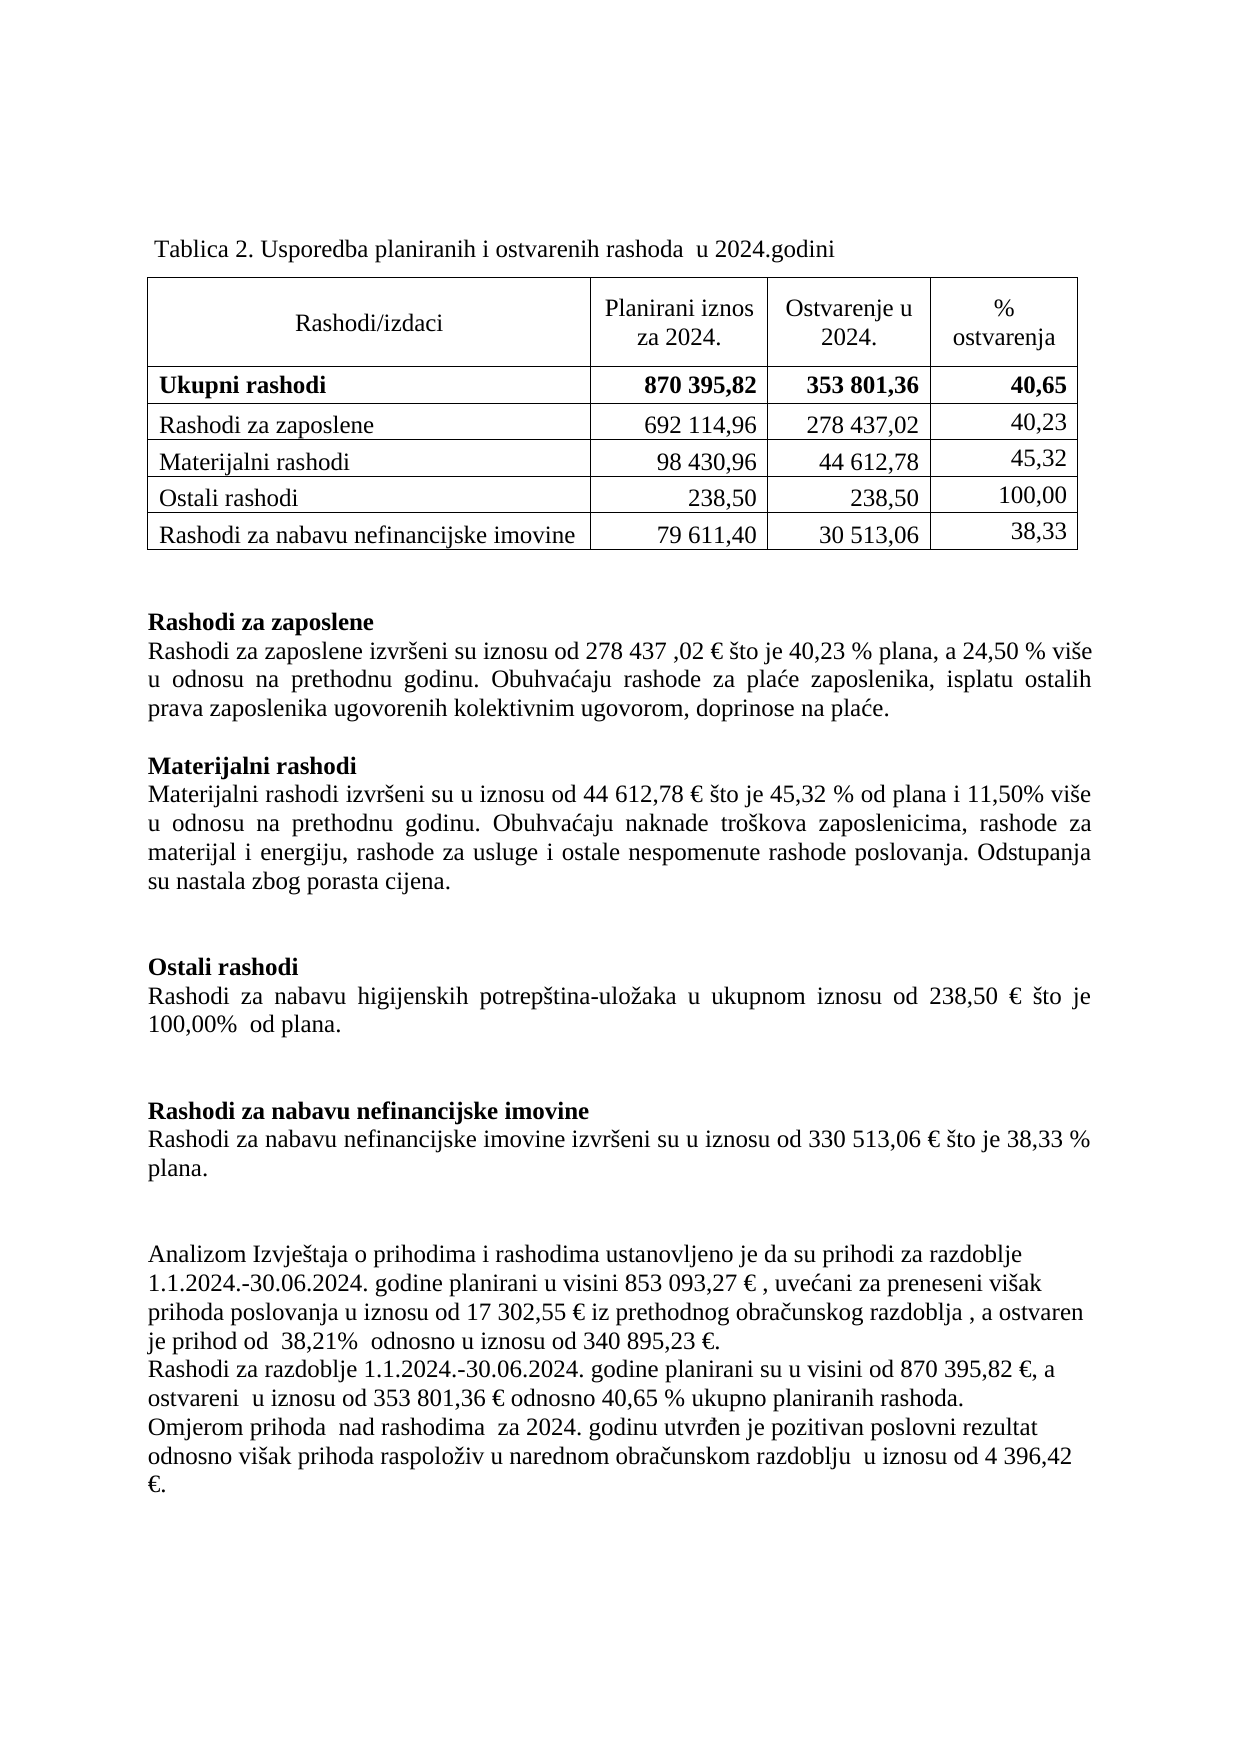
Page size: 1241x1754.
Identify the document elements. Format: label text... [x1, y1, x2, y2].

table_header % ostvarenja [931, 278, 1077, 366]
table_cell 98 430,96 [591, 440, 767, 476]
table_cell 44 612,78 [768, 440, 930, 476]
table_header Ostvarenje u 2024. [768, 278, 930, 366]
table_cell 353 801,36 [768, 367, 930, 403]
table_cell Rashodi za zaposlene [148, 404, 590, 439]
text Ostali rashodi [148, 952, 1093, 981]
table_cell 100,00 [931, 477, 1077, 512]
table_cell Ostali rashodi [148, 477, 590, 512]
table_cell Ukupni rashodi [148, 367, 590, 403]
text Materijalni rashodi [148, 751, 1093, 779]
table_cell 40,65 [931, 367, 1077, 403]
text Rashodi za nabavu nefinancijske imovine [148, 1096, 1093, 1124]
text Omjerom prihoda nad rashodima za 2024. godinu utvrđen je pozitivan poslovni rezultat odnosno višak prihoda raspoloživ u narednom obračunskom razdoblju u iznosu od 4 396,42 €. [148, 1412, 1093, 1498]
text Rashodi za zaposlene [148, 607, 1093, 636]
table_cell 238,50 [591, 477, 767, 512]
table_cell 238,50 [768, 477, 930, 512]
table_cell 45,32 [931, 440, 1077, 476]
text Tablica 2. Usporedba planiranih i ostvarenih rashoda u 2024.godini [148, 234, 1093, 263]
table_cell Rashodi za nabavu nefinancijske imovine [148, 513, 590, 548]
text Rashodi za zaposlene izvršeni su iznosu od 278 437 ,02 € što je 40,23 % plana, a 24,50 % više u odnosu na prethodnu godinu. Obuhvaćaju rashode za plaće zaposlenika, isplatu ostalih prava zaposlenika ugovorenih kolektivnim ugovorom, doprinose na plaće. [148, 636, 1093, 722]
text Rashodi za nabavu higijenskih potrepština-uložaka u ukupnom iznosu od 238,50 € što je 100,00% od plana. [148, 981, 1093, 1038]
text Materijalni rashodi izvršeni su u iznosu od 44 612,78 € što je 45,32 % od plana i 11,50% više u odnosu na prethodnu godinu. Obuhvaćaju naknade troškova zaposlenicima, rashode za materijal i energiju, rashode za usluge i ostale nespomenute rashode poslovanja. Odstupanja su nastala zbog porasta cijena. [148, 779, 1093, 894]
table_header Rashodi/izdaci [148, 278, 590, 366]
text Rashodi za nabavu nefinancijske imovine izvršeni su u iznosu od 330 513,06 € što je 38,33 % plana. [148, 1124, 1093, 1182]
table_cell 79 611,40 [591, 513, 767, 548]
table_cell 38,33 [931, 513, 1077, 548]
table_cell 692 114,96 [591, 404, 767, 439]
table_cell 40,23 [931, 404, 1077, 439]
text Analizom Izvještaja o prihodima i rashodima ustanovljeno je da su prihodi za razdoblje 1.1.2024.-30.06.2024. godine planirani u visini 853 093,27 € , uvećani za preneseni višak prihoda poslovanja u iznosu od 17 302,55 € iz prethodnog obračunskog razdoblja , a ostvaren je prihod od 38,21% odnosno u iznosu od 340 895,23 €. [148, 1239, 1093, 1354]
table_header Planirani iznos za 2024. [591, 278, 767, 366]
table_cell 278 437,02 [768, 404, 930, 439]
table_cell 870 395,82 [591, 367, 767, 403]
text Rashodi za razdoblje 1.1.2024.-30.06.2024. godine planirani su u visini od 870 395,82 €, a ostvareni u iznosu od 353 801,36 € odnosno 40,65 % ukupno planiranih rashoda. [148, 1354, 1093, 1412]
table_cell 30 513,06 [768, 513, 930, 548]
table_cell Materijalni rashodi [148, 440, 590, 476]
